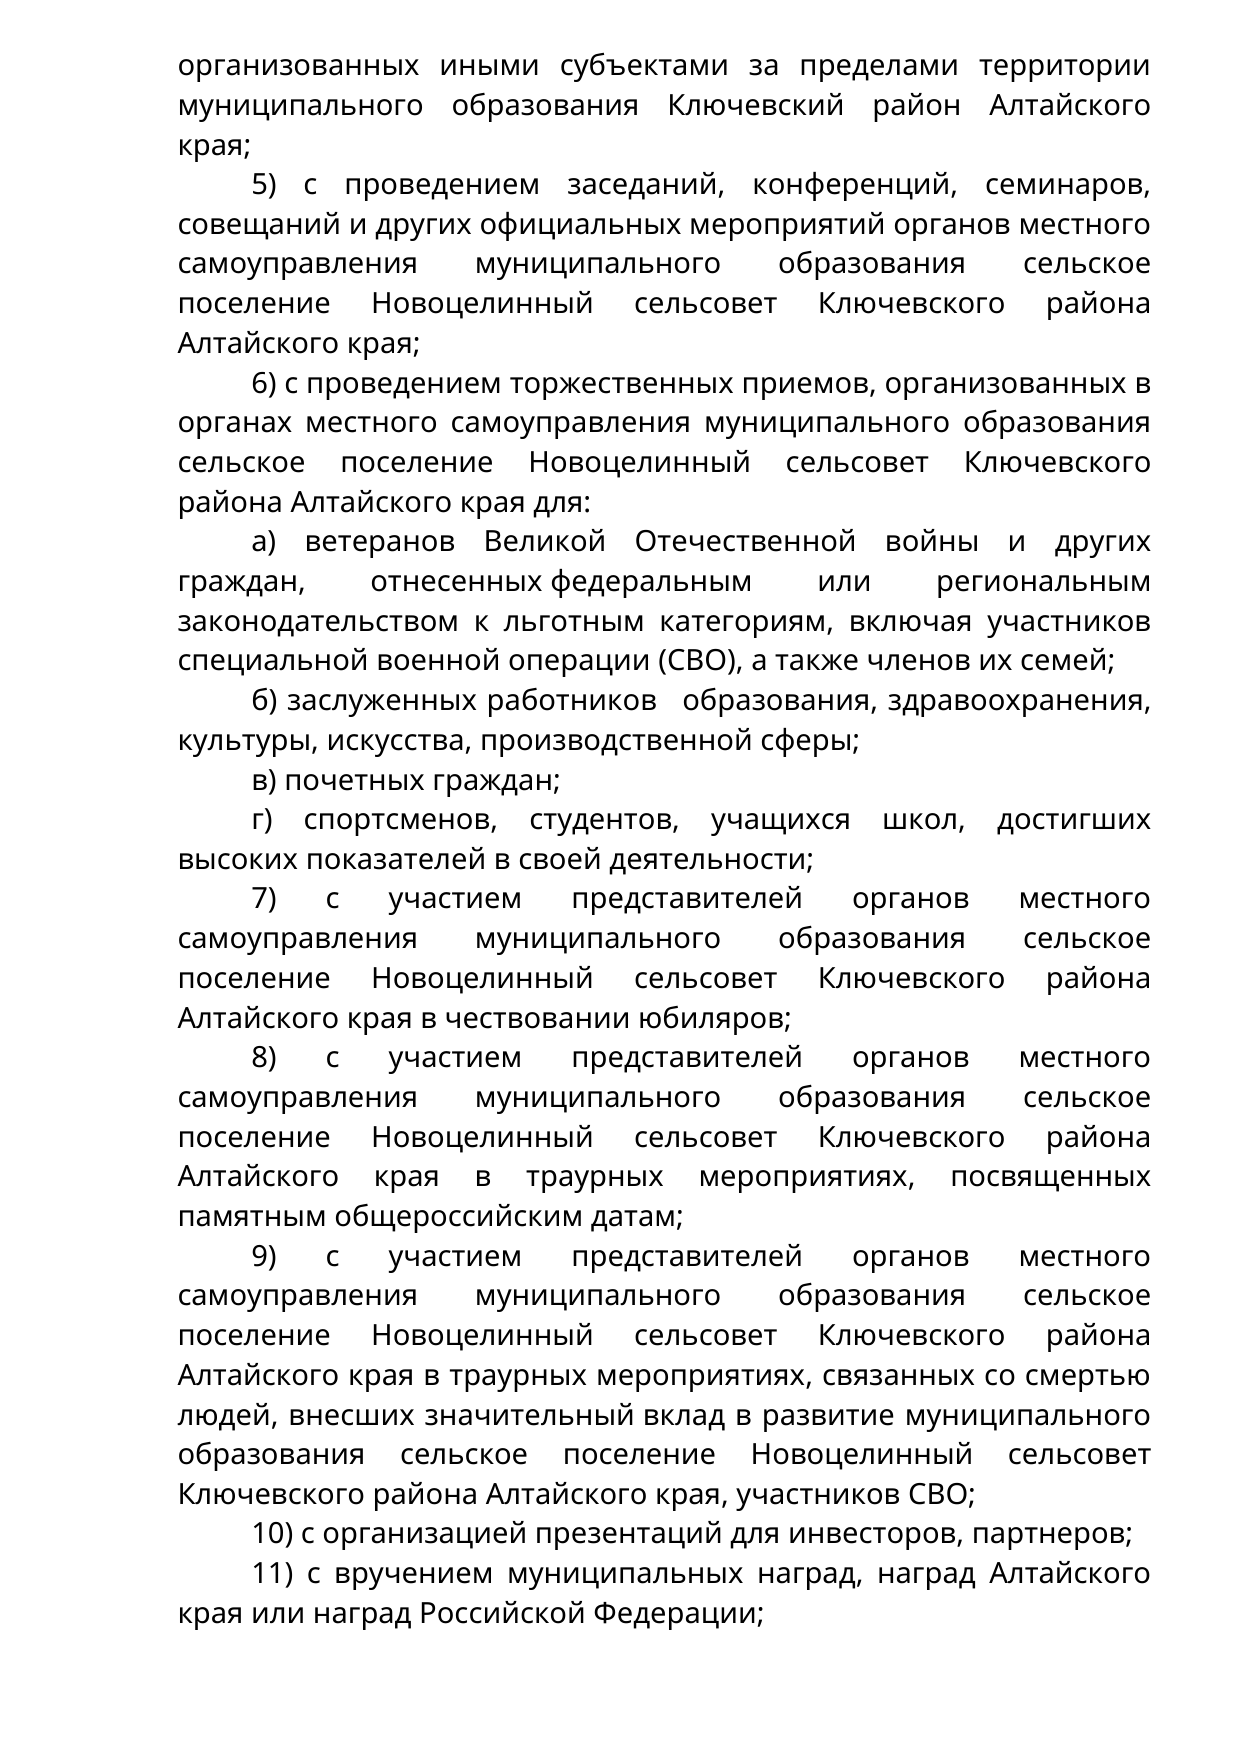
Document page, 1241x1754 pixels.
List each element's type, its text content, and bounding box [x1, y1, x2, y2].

text 7) с участием представителей органов местного самоуправления муниципального образования сельское поселение Новоцелинный сельсовет Ключевского района Алтайского края в чествовании юбиляров; [177, 878, 1152, 1037]
text 10) с организацией презентаций для инвесторов, партнеров; [177, 1513, 1152, 1552]
text г) спортсменов, студентов, учащихся школ, достигших высоких показателей в своей деятельности; [177, 798, 1152, 878]
text 9) с участием представителей органов местного самоуправления муниципального образования сельское поселение Новоцелинный сельсовет Ключевского района Алтайского края в траурных мероприятиях, связанных со смертью людей, внесших значительный вклад в развитие муниципального образования сельское поселение Новоцелинный сельсовет Ключевского района Алтайского края, участников СВО; [177, 1235, 1152, 1513]
text б) заслуженных работников образования, здравоохранения, культуры, искусства, производственной сферы; [177, 679, 1152, 759]
text 11) с вручением муниципальных наград, наград Алтайского края или наград Российской Федерации; [177, 1552, 1152, 1632]
text а) ветеранов Великой Отечественной войны и других граждан, отнесенных федеральным или региональным законодательством к льготным категориям, включая участников специальной военной операции (СВО), а также членов их семей; [177, 521, 1152, 679]
text 6) с проведением торжественных приемов, организованных в органах местного самоуправления муниципального образования сельское поселение Новоцелинный сельсовет Ключевского района Алтайского края для: [177, 362, 1152, 521]
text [177, 44, 1152, 163]
text в) почетных граждан; [177, 759, 1152, 798]
text 8) с участием представителей органов местного самоуправления муниципального образования сельское поселение Новоцелинный сельсовет Ключевского района Алтайского края в траурных мероприятиях, посвященных памятным общероссийским датам; [177, 1037, 1152, 1235]
text 5) с проведением заседаний, конференций, семинаров, совещаний и других официальных мероприятий органов местного самоуправления муниципального образования сельское поселение Новоцелинный сельсовет Ключевского района Алтайского края; [177, 163, 1152, 362]
